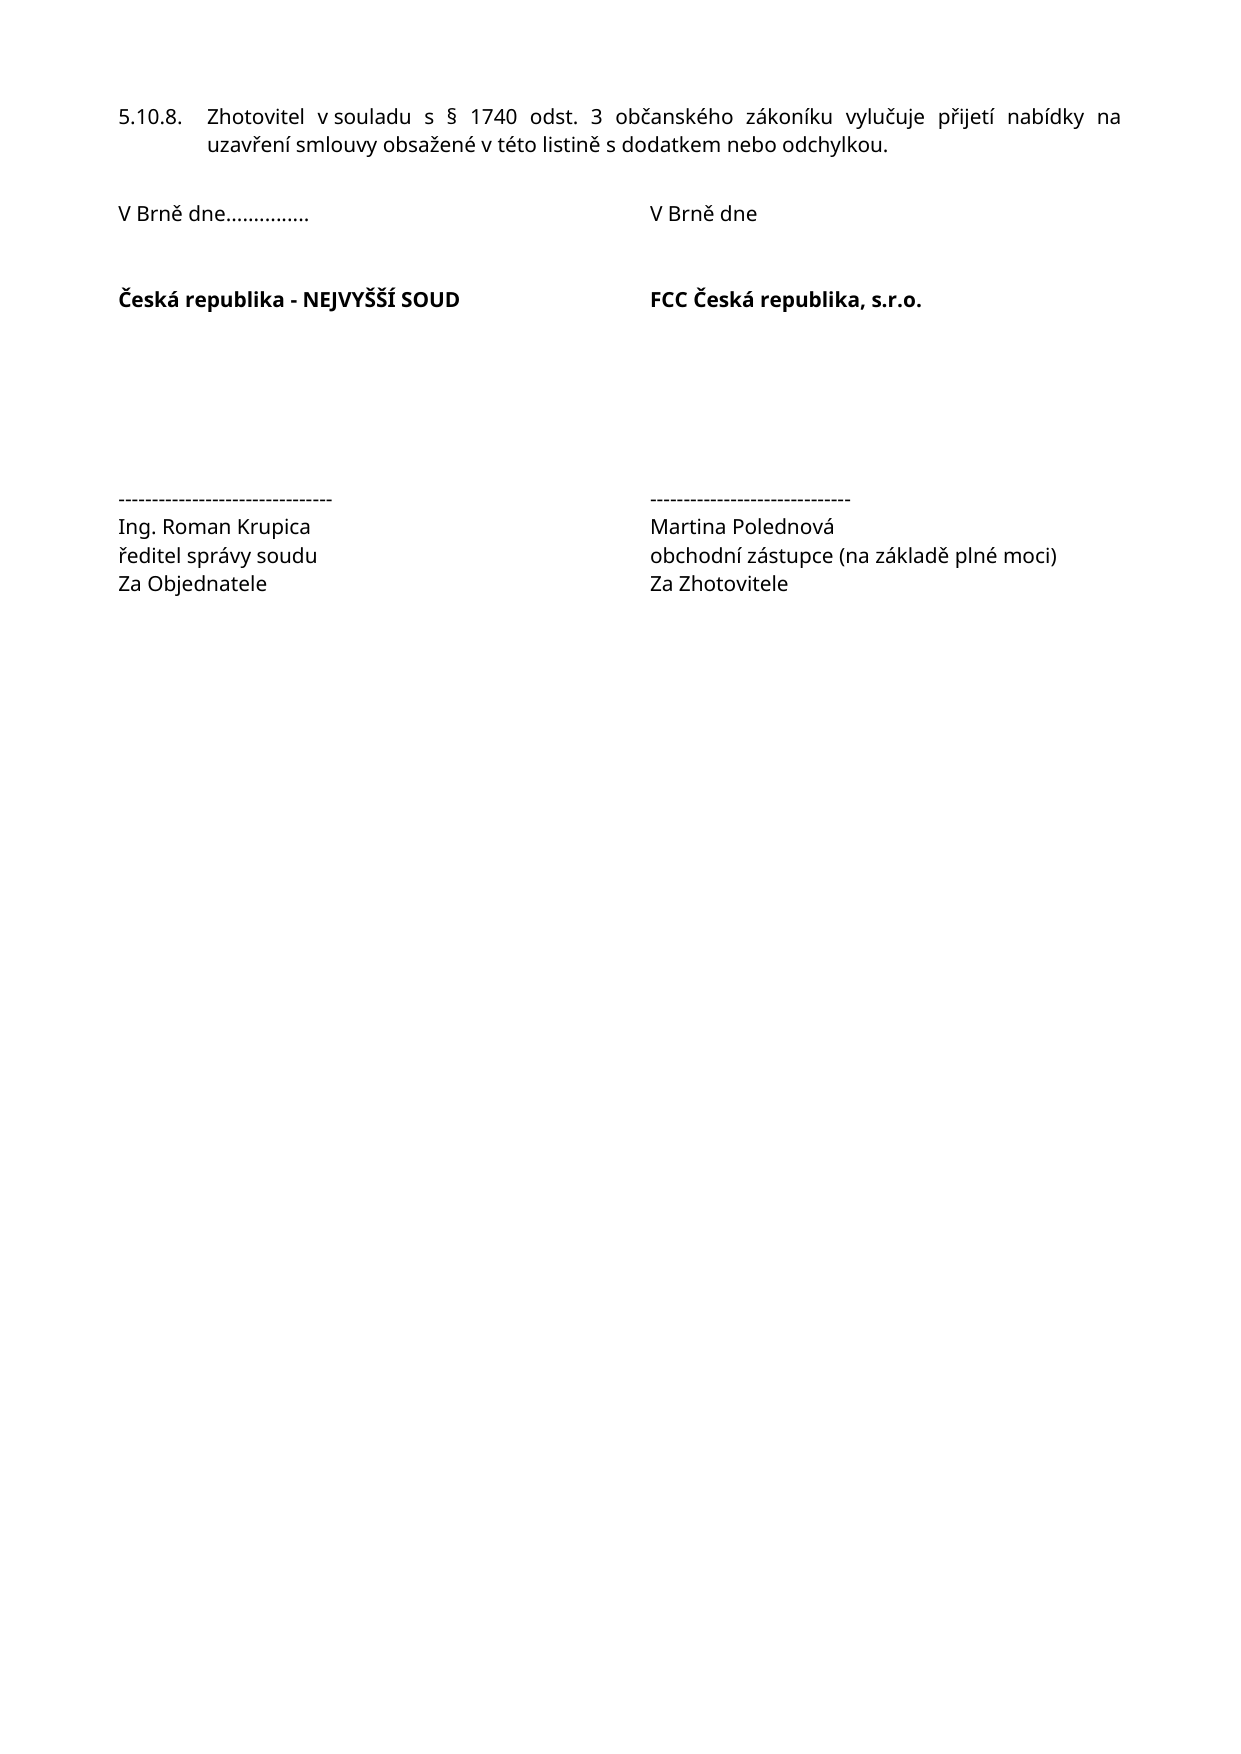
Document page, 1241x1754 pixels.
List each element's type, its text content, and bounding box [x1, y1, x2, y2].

text ředitel správy soudu obchodní zástupce (na základě plné moci) [118, 541, 1122, 569]
text Česká republika - NEJVYŠŠÍ SOUD FCC Česká republika, s.r.o. [118, 285, 1122, 313]
text -------------------------------- ------------------------------ [118, 484, 1122, 512]
text Za Objednatele Za Zhotovitele [118, 569, 1122, 598]
text 5.10.8. Zhotovitel v souladu s § 1740 odst. 3 občanského zákoníku vylučuje přijetí nabídky na uzavření smlouvy obsažené v této listině s dodatkem nebo odchylkou. [118, 102, 1122, 159]
text V Brně dne............... V Brně dne [118, 199, 1122, 228]
text Ing. Roman Krupica Martina Polednová [118, 512, 1122, 541]
